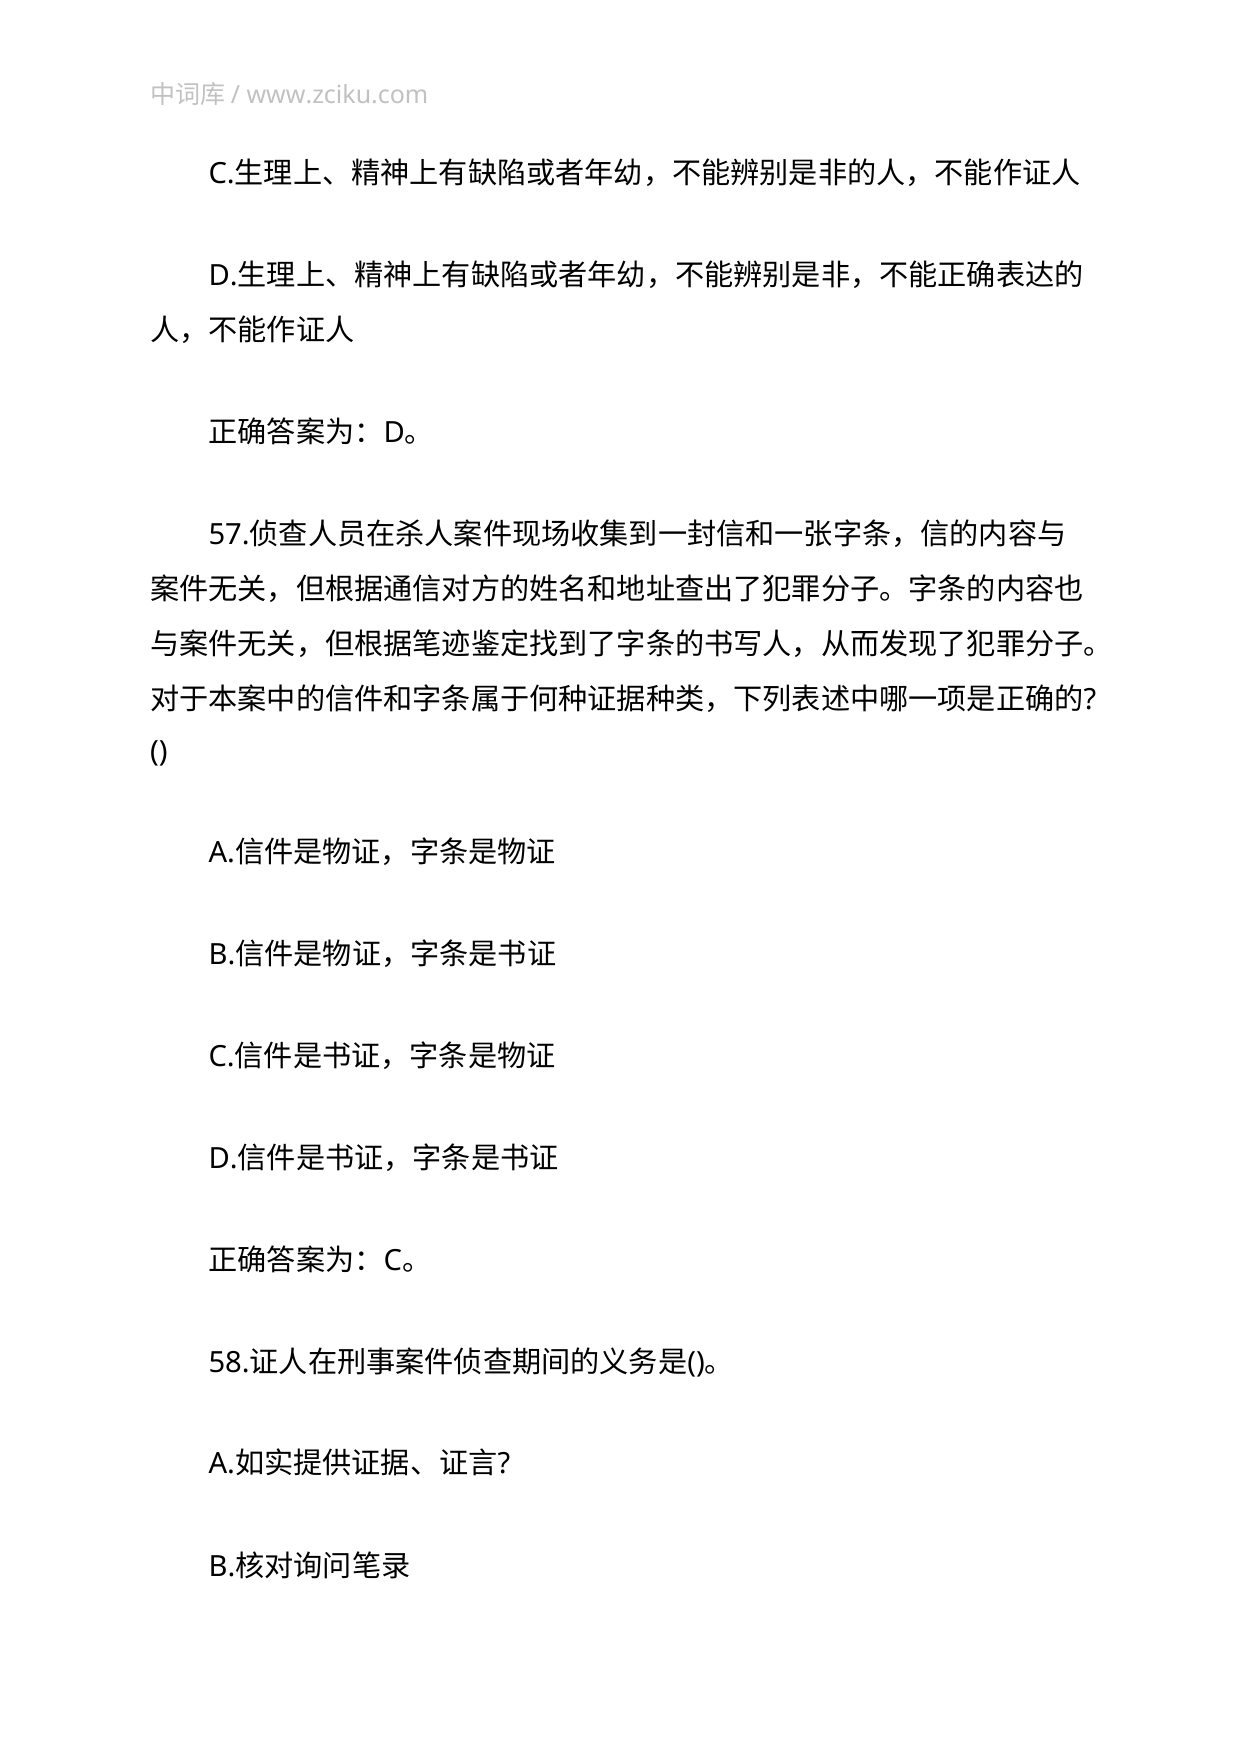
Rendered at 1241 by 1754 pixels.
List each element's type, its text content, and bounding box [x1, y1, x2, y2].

text 58.证人在刑事案件侦查期间的义务是()。 [150, 1338, 1090, 1381]
text 正确答案为：D。 [150, 409, 1090, 451]
text B.信件是物证，字条是书证 [150, 930, 1090, 973]
text C.生理上、精神上有缺陷或者年幼，不能辨别是非的人，不能作证人 [150, 150, 1090, 192]
text A.信件是物证，字条是物证 [150, 828, 1090, 871]
text D.信件是书证，字条是书证 [150, 1134, 1090, 1177]
text A.如实提供证据、证言? [150, 1440, 1090, 1482]
text D.生理上、精神上有缺陷或者年幼，不能辨别是非，不能正确表达的人，不能作证人 [150, 252, 1090, 349]
text C.信件是书证，字条是物证 [150, 1032, 1090, 1074]
text 57.侦查人员在杀人案件现场收集到一封信和一张字条，信的内容与案件无关，但根据通信对方的姓名和地址查出了犯罪分子。字条的内容也与案件无关，但根据笔迹鉴定找到了字条的书写人，从而发现了犯罪分子。对于本案中的信件和字条属于何种证据种类，下列表述中哪一项是正确的?() [150, 511, 1090, 769]
text 正确答案为：C。 [150, 1236, 1090, 1278]
text B.核对询问笔录 [150, 1542, 1090, 1584]
